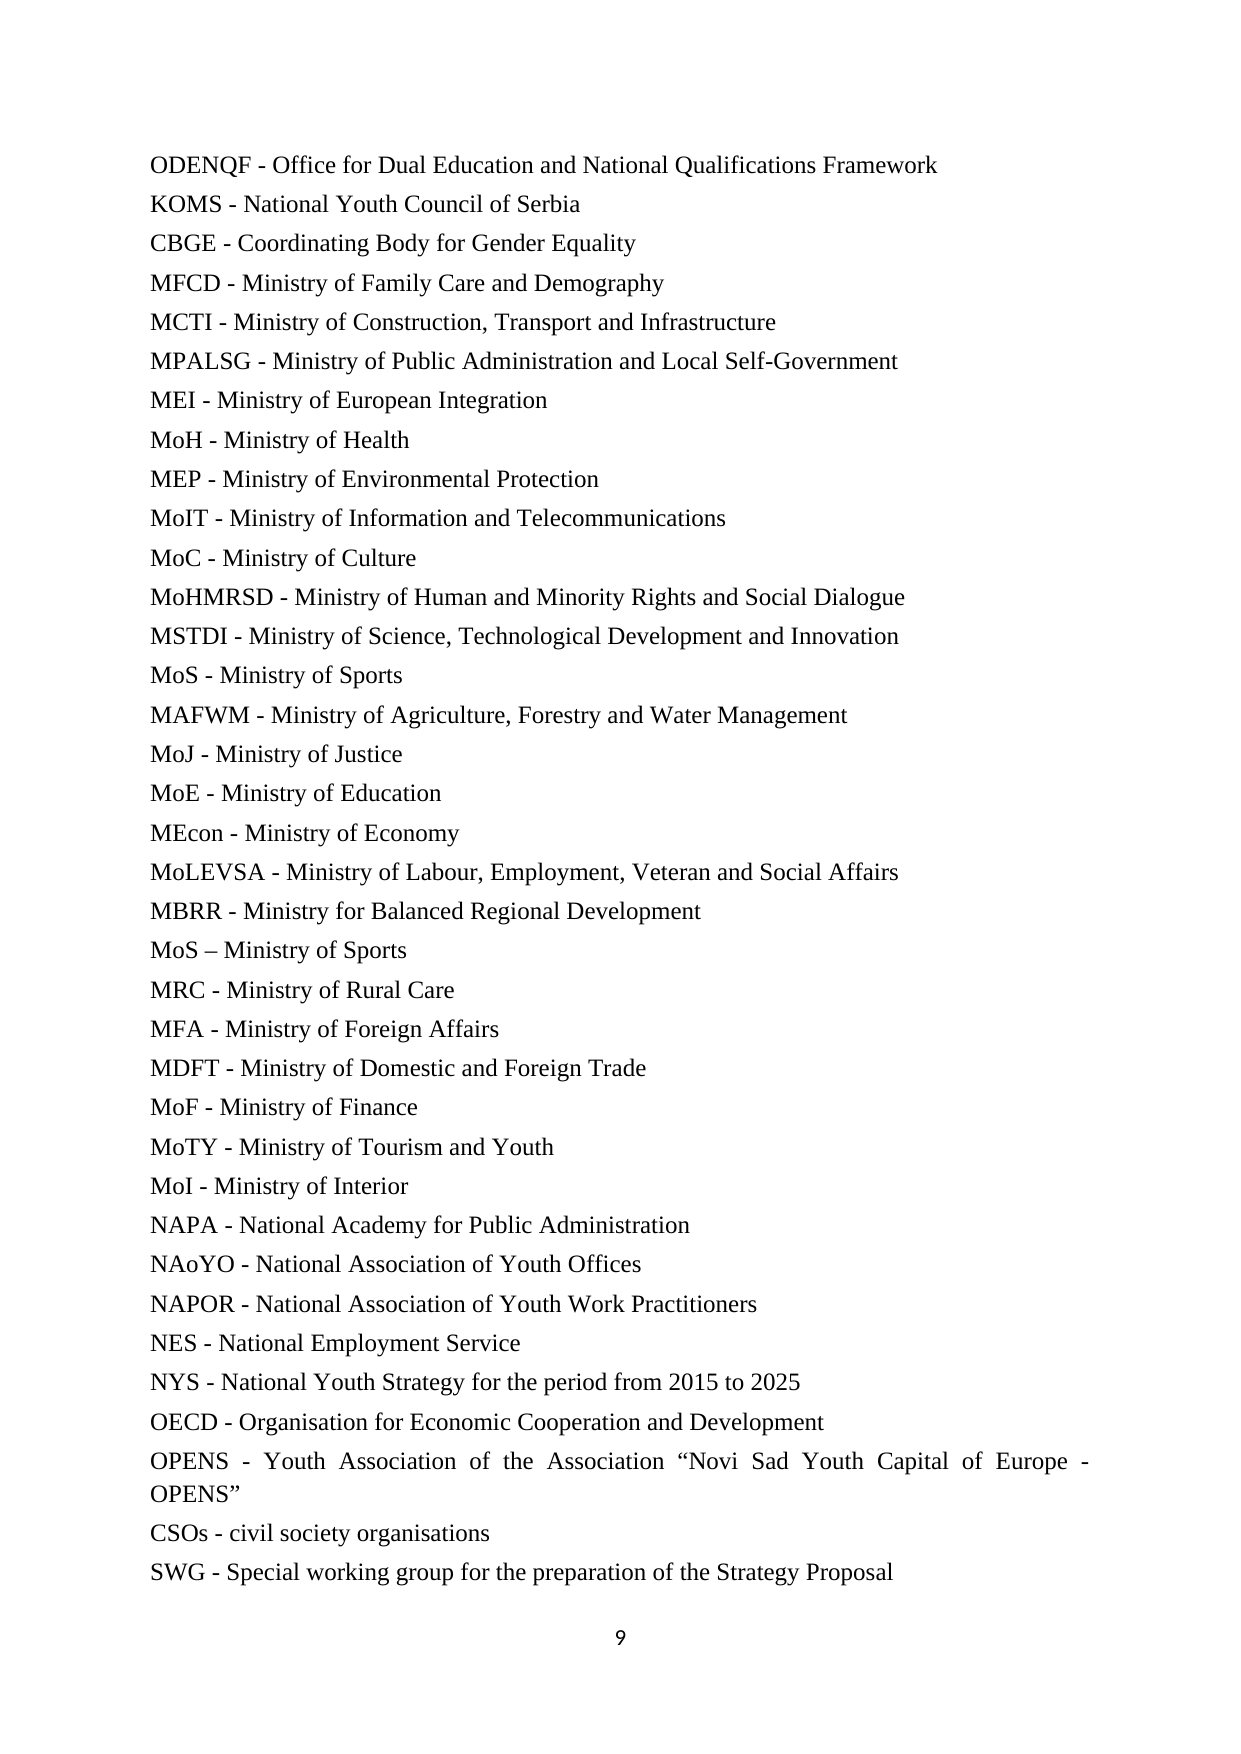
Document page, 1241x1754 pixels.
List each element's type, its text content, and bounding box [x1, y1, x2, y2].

text MoHMRSD - Ministry of Human and Minority Rights and Social Dialogue [150, 582, 1090, 611]
text OECD - Organisation for Economic Cooperation and Development [150, 1407, 1090, 1435]
text OPENS - Youth Association of the Association “Novi Sad Youth Capital of Europe - OPENS” [150, 1446, 1090, 1508]
text NAPA - National Academy for Public Administration [150, 1210, 1090, 1239]
text NES - National Employment Service [150, 1328, 1090, 1357]
text MRC - Ministry of Rural Care [150, 975, 1090, 1003]
text MoH - Ministry of Health [150, 425, 1090, 454]
text NYS - National Youth Strategy for the period from 2015 to 2025 [150, 1367, 1090, 1396]
text CBGE - Coordinating Body for Gender Equality [150, 228, 1090, 257]
text NAoYO - National Association of Youth Offices [150, 1249, 1090, 1278]
text MFA - Ministry of Foreign Affairs [150, 1014, 1090, 1043]
text MEI - Ministry of European Integration [150, 386, 1090, 414]
text MEP - Ministry of Environmental Protection [150, 464, 1090, 493]
text NAPOR - National Association of Youth Work Practitioners [150, 1289, 1090, 1318]
text MCTI - Ministry of Construction, Transport and Infrastructure [150, 307, 1090, 336]
text KOMS - National Youth Council of Serbia [150, 189, 1090, 218]
text MPALSG - Ministry of Public Administration and Local Self-Government [150, 346, 1090, 375]
text MBRR - Ministry for Balanced Regional Development [150, 896, 1090, 925]
text MFCD - Ministry of Family Care and Demography [150, 268, 1090, 297]
text MoE - Ministry of Education [150, 778, 1090, 807]
text MAFWM - Ministry of Agriculture, Forestry and Water Management [150, 700, 1090, 728]
text MDFT - Ministry of Domestic and Foreign Trade [150, 1053, 1090, 1082]
text MoTY - Ministry of Tourism and Youth [150, 1132, 1090, 1161]
text MoLEVSA - Ministry of Labour, Employment, Veteran and Social Affairs [150, 857, 1090, 886]
text MoS - Ministry of Sports [150, 661, 1090, 689]
text MoJ - Ministry of Justice [150, 739, 1090, 768]
text MoIT - Ministry of Information and Telecommunications [150, 503, 1090, 532]
text MoS – Ministry of Sports [150, 935, 1090, 964]
text MoC - Ministry of Culture [150, 543, 1090, 571]
text MEcon - Ministry of Economy [150, 818, 1090, 846]
text MoI - Ministry of Interior [150, 1171, 1090, 1200]
text CSOs - civil society organisations [150, 1518, 1090, 1547]
text MoF - Ministry of Finance [150, 1092, 1090, 1121]
text MSTDI - Ministry of Science, Technological Development and Innovation [150, 621, 1090, 650]
text SWG - Special working group for the preparation of the Strategy Proposal [150, 1557, 1090, 1586]
text ODENQF - Office for Dual Education and National Qualifications Framework [150, 150, 1090, 179]
